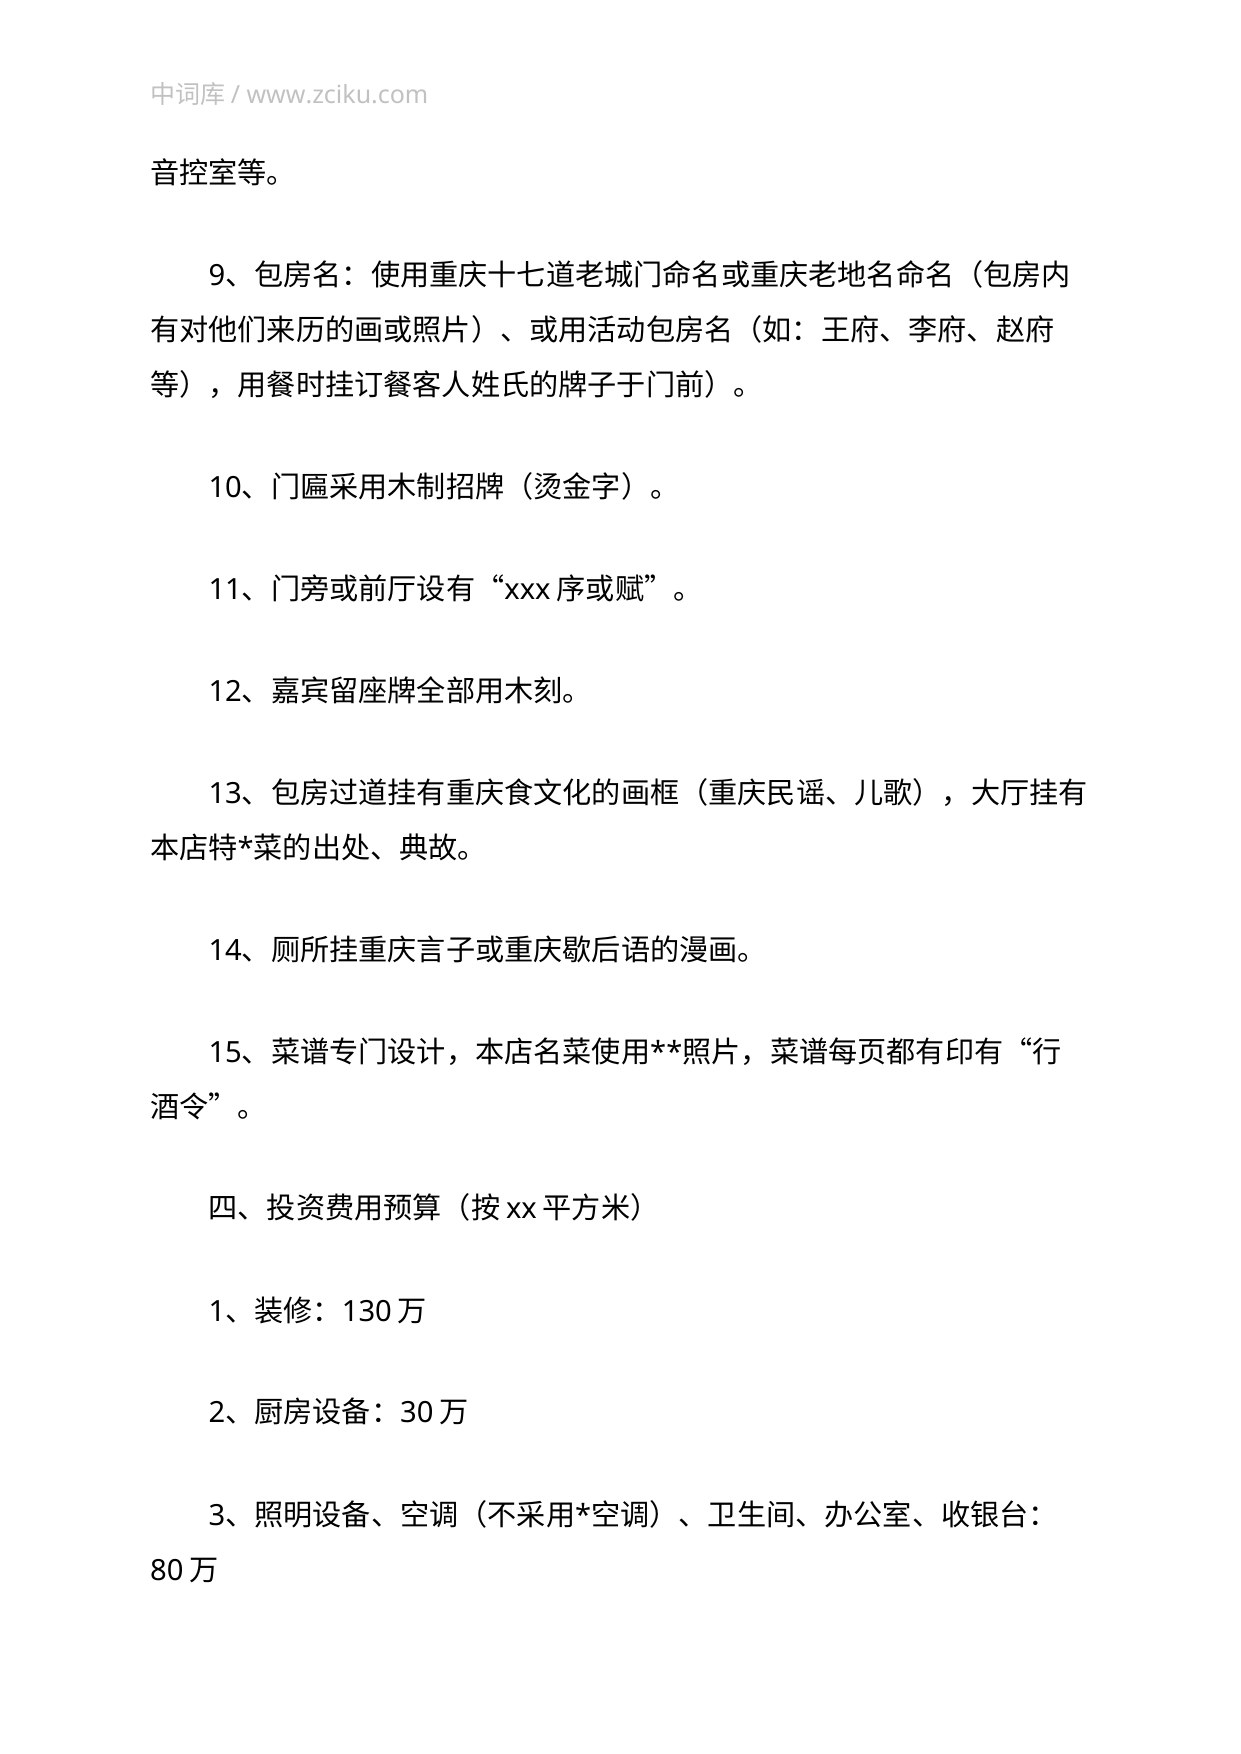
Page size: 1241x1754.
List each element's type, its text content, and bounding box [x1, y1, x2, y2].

text 1、装修：130万 [150, 1287, 1090, 1329]
text 15、菜谱专门设计，本店名菜使用**照片，菜谱每页都有印有“行酒令”。 [150, 1028, 1090, 1126]
text 13、包房过道挂有重庆食文化的画框（重庆民谣、儿歌），大厅挂有本店特*菜的出处、典故。 [150, 769, 1090, 867]
text 3、照明设备、空调（不采用*空调）、卫生间、办公室、收银台：80万 [150, 1491, 1090, 1588]
text 12、嘉宾留座牌全部用木刻。 [150, 667, 1090, 710]
text 2、厨房设备：30万 [150, 1389, 1090, 1431]
text 四、投资费用预算（按xx平方米） [150, 1185, 1090, 1227]
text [150, 150, 1090, 192]
text 11、门旁或前厅设有“xxx序或赋”。 [150, 565, 1090, 608]
text 10、门匾采用木制招牌（烫金字）。 [150, 463, 1090, 506]
text 14、厕所挂重庆言子或重庆歇后语的漫画。 [150, 926, 1090, 969]
text 9、包房名：使用重庆十七道老城门命名或重庆老地名命名（包房内有对他们来历的画或照片）、或用活动包房名（如：王府、李府、赵府等），用餐时挂订餐客人姓氏的牌子于门前）。 [150, 252, 1090, 404]
